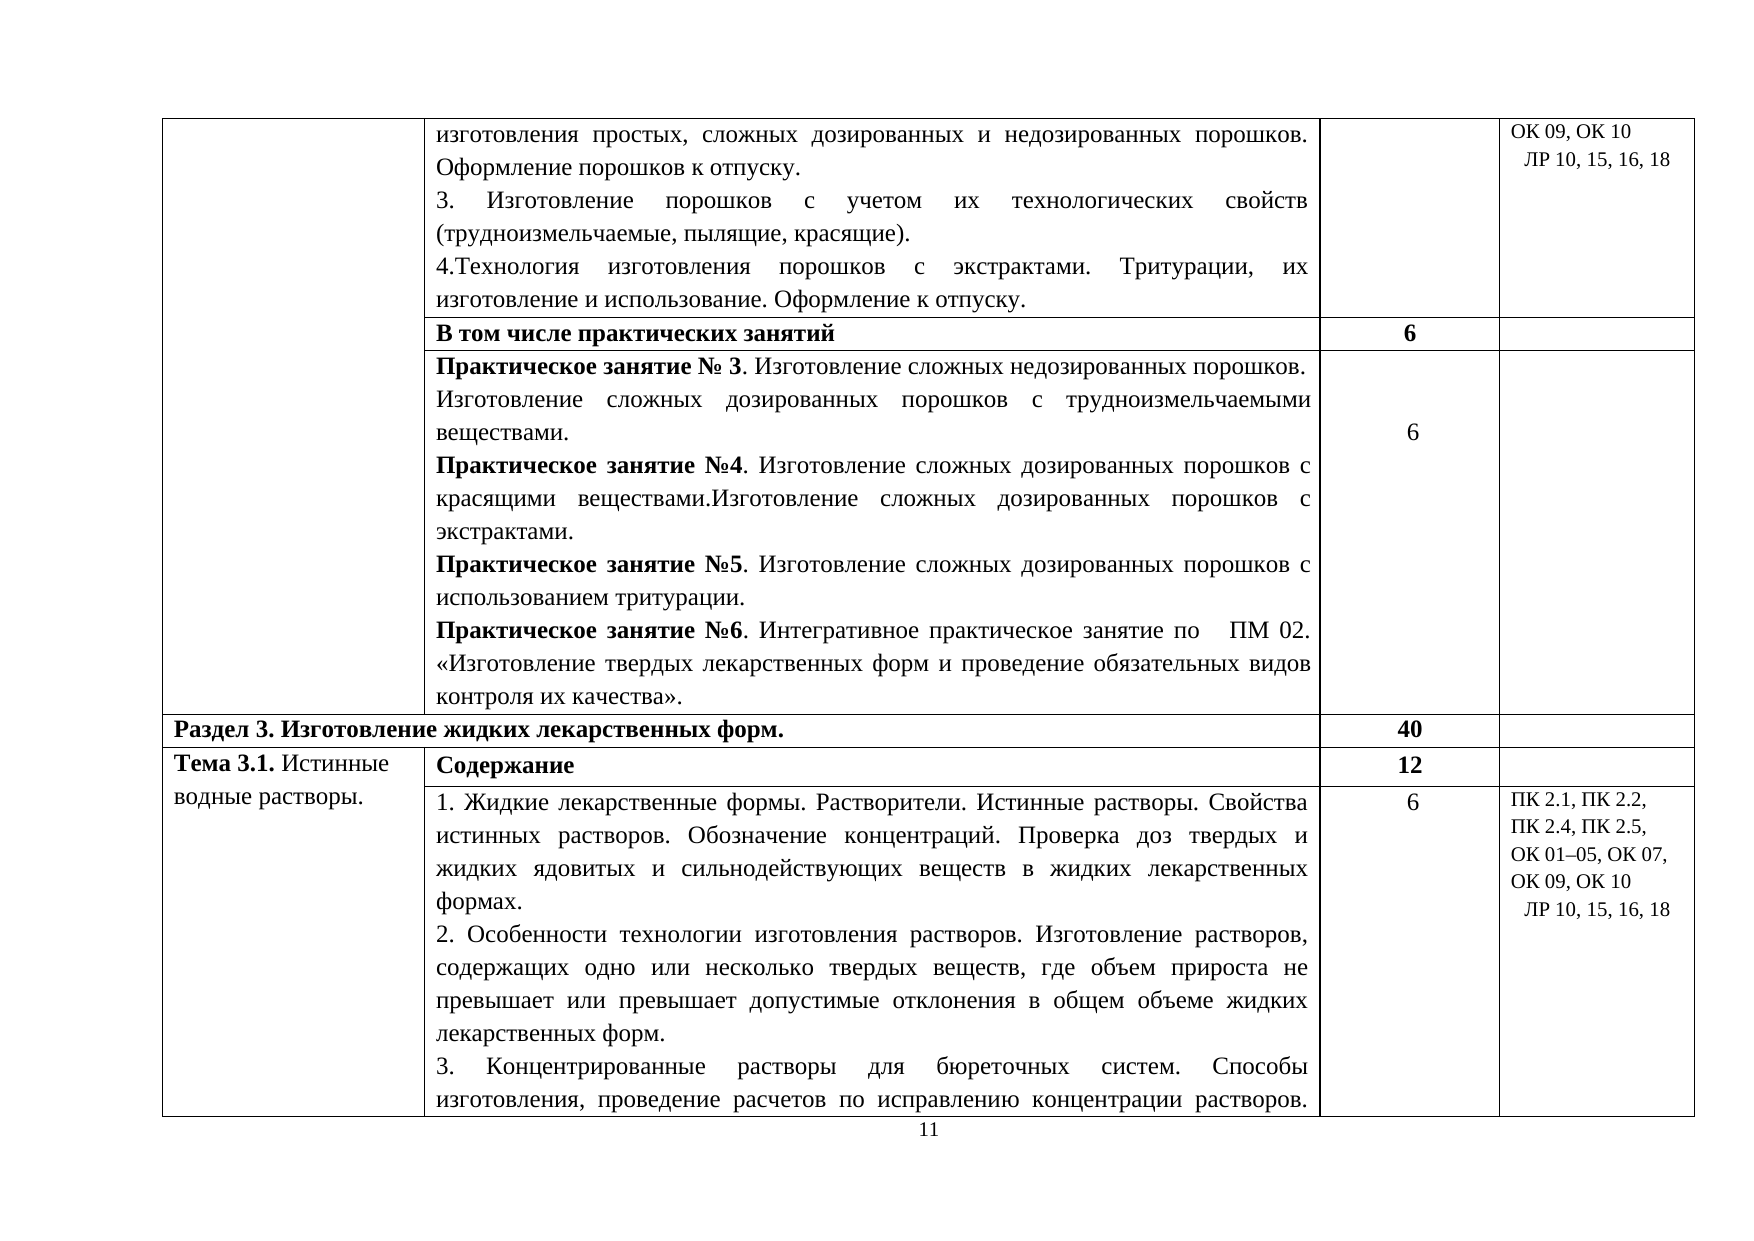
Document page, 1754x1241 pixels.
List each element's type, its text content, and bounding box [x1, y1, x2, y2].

table_cell [1500, 318, 1694, 350]
table_cell [1500, 715, 1694, 747]
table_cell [425, 119, 1319, 317]
table_cell 12 [1321, 748, 1499, 786]
table_cell 40 [1321, 715, 1499, 747]
table_cell 6 [1321, 787, 1499, 1116]
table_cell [1500, 119, 1694, 317]
table_cell Содержание [425, 748, 1319, 786]
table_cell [425, 787, 1319, 1116]
table_cell Тема 3.1. Истинные водные растворы. [163, 748, 424, 1116]
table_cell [1500, 787, 1694, 1116]
table_cell 6 [1321, 318, 1499, 350]
table_cell 6 [1321, 351, 1499, 713]
table_cell 6 [1321, 119, 1499, 317]
table_cell Практическое занятие № 3. Изготовление сложных недозированных порошков. Изготовление сложных дозированных порошков с трудноизмельчаемыми веществами. Практическое занятие №4. Изготовление сложных дозированных порошков с красящими веществами.Изготовление сложных дозированных порошков с экстрактами. Практическое занятие №5. Изготовление сложных дозированных порошков с использованием тритурации. Практическое занятие №6. Интегративное практическое занятие по ПМ 02. «Изготовление твердых лекарственных форм и проведение обязательных видов контроля их качества». [425, 351, 1319, 713]
table_cell В том числе практических занятий [425, 318, 1319, 350]
table_cell [1500, 351, 1694, 713]
table_cell [1500, 748, 1694, 786]
table_cell Раздел 3. Изготовление жидких лекарственных форм. [163, 715, 1319, 747]
